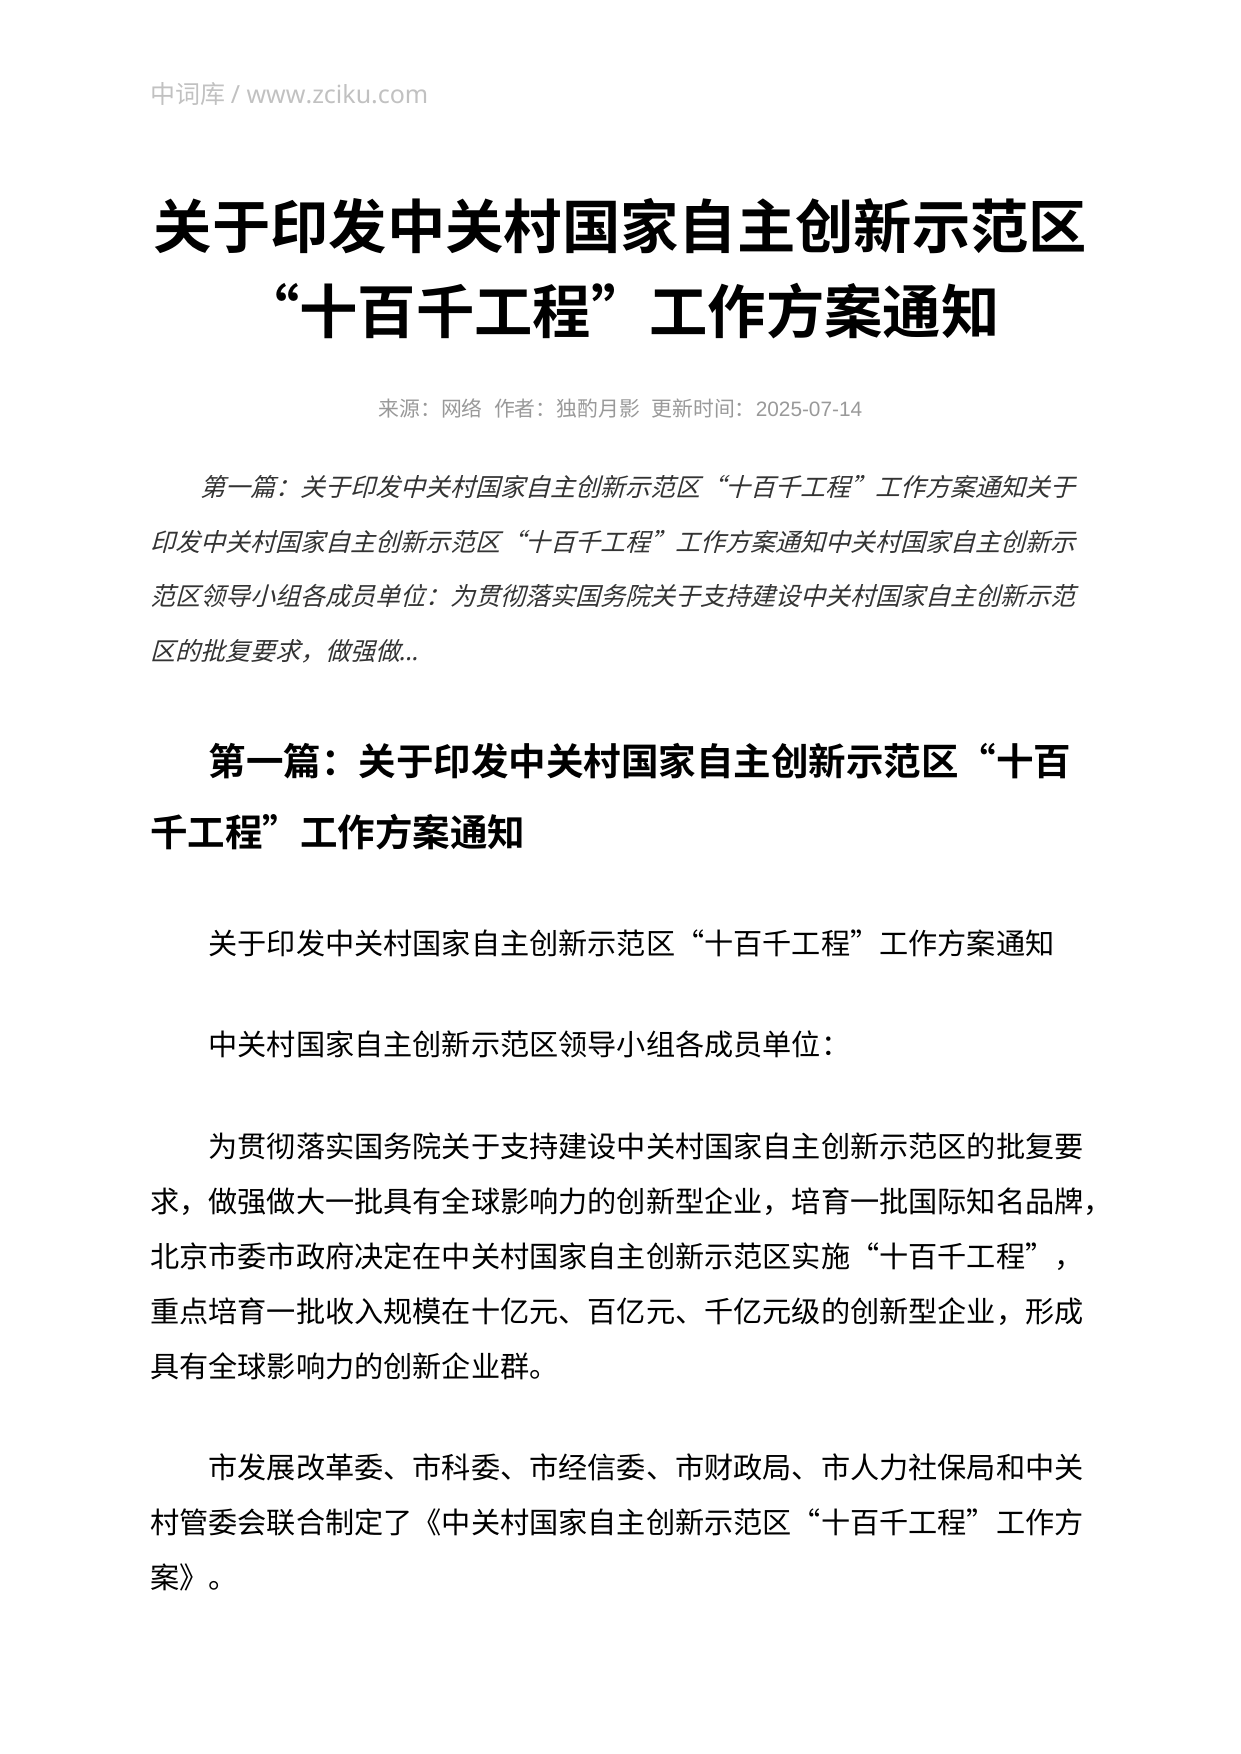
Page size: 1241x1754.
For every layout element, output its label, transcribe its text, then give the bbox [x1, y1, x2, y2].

subtitle 关于印发中关村国家自主创新示范区“十百千工程”工作方案通知 [150, 181, 1090, 350]
text 中关村国家自主创新示范区领导小组各成员单位： [150, 1022, 1090, 1064]
text 市发展改革委、市科委、市经信委、市财政局、市人力社保局和中关村管委会联合制定了《中关村国家自主创新示范区“十百千工程”工作方案》。 [150, 1445, 1090, 1597]
text 第一篇：关于印发中关村国家自主创新示范区“十百千工程”工作方案通知 [150, 732, 1090, 857]
text 为贯彻落实国务院关于支持建设中关村国家自主创新示范区的批复要求，做强做大一批具有全球影响力的创新型企业，培育一批国际知名品牌，北京市委市政府决定在中关村国家自主创新示范区实施“十百千工程”，重点培育一批收入规模在十亿元、百亿元、千亿元级的创新型企业，形成具有全球影响力的创新企业群。 [150, 1124, 1090, 1386]
text 第一篇：关于印发中关村国家自主创新示范区“十百千工程”工作方案通知关于印发中关村国家自主创新示范区“十百千工程”工作方案通知中关村国家自主创新示范区领导小组各成员单位：为贯彻落实国务院关于支持建设中关村国家自主创新示范区的批复要求，做强做... [150, 468, 1090, 667]
text 关于印发中关村国家自主创新示范区“十百千工程”工作方案通知 [150, 920, 1090, 962]
text 来源：网络 作者：独酌月影 更新时间：2025-07-14 [150, 397, 1090, 421]
